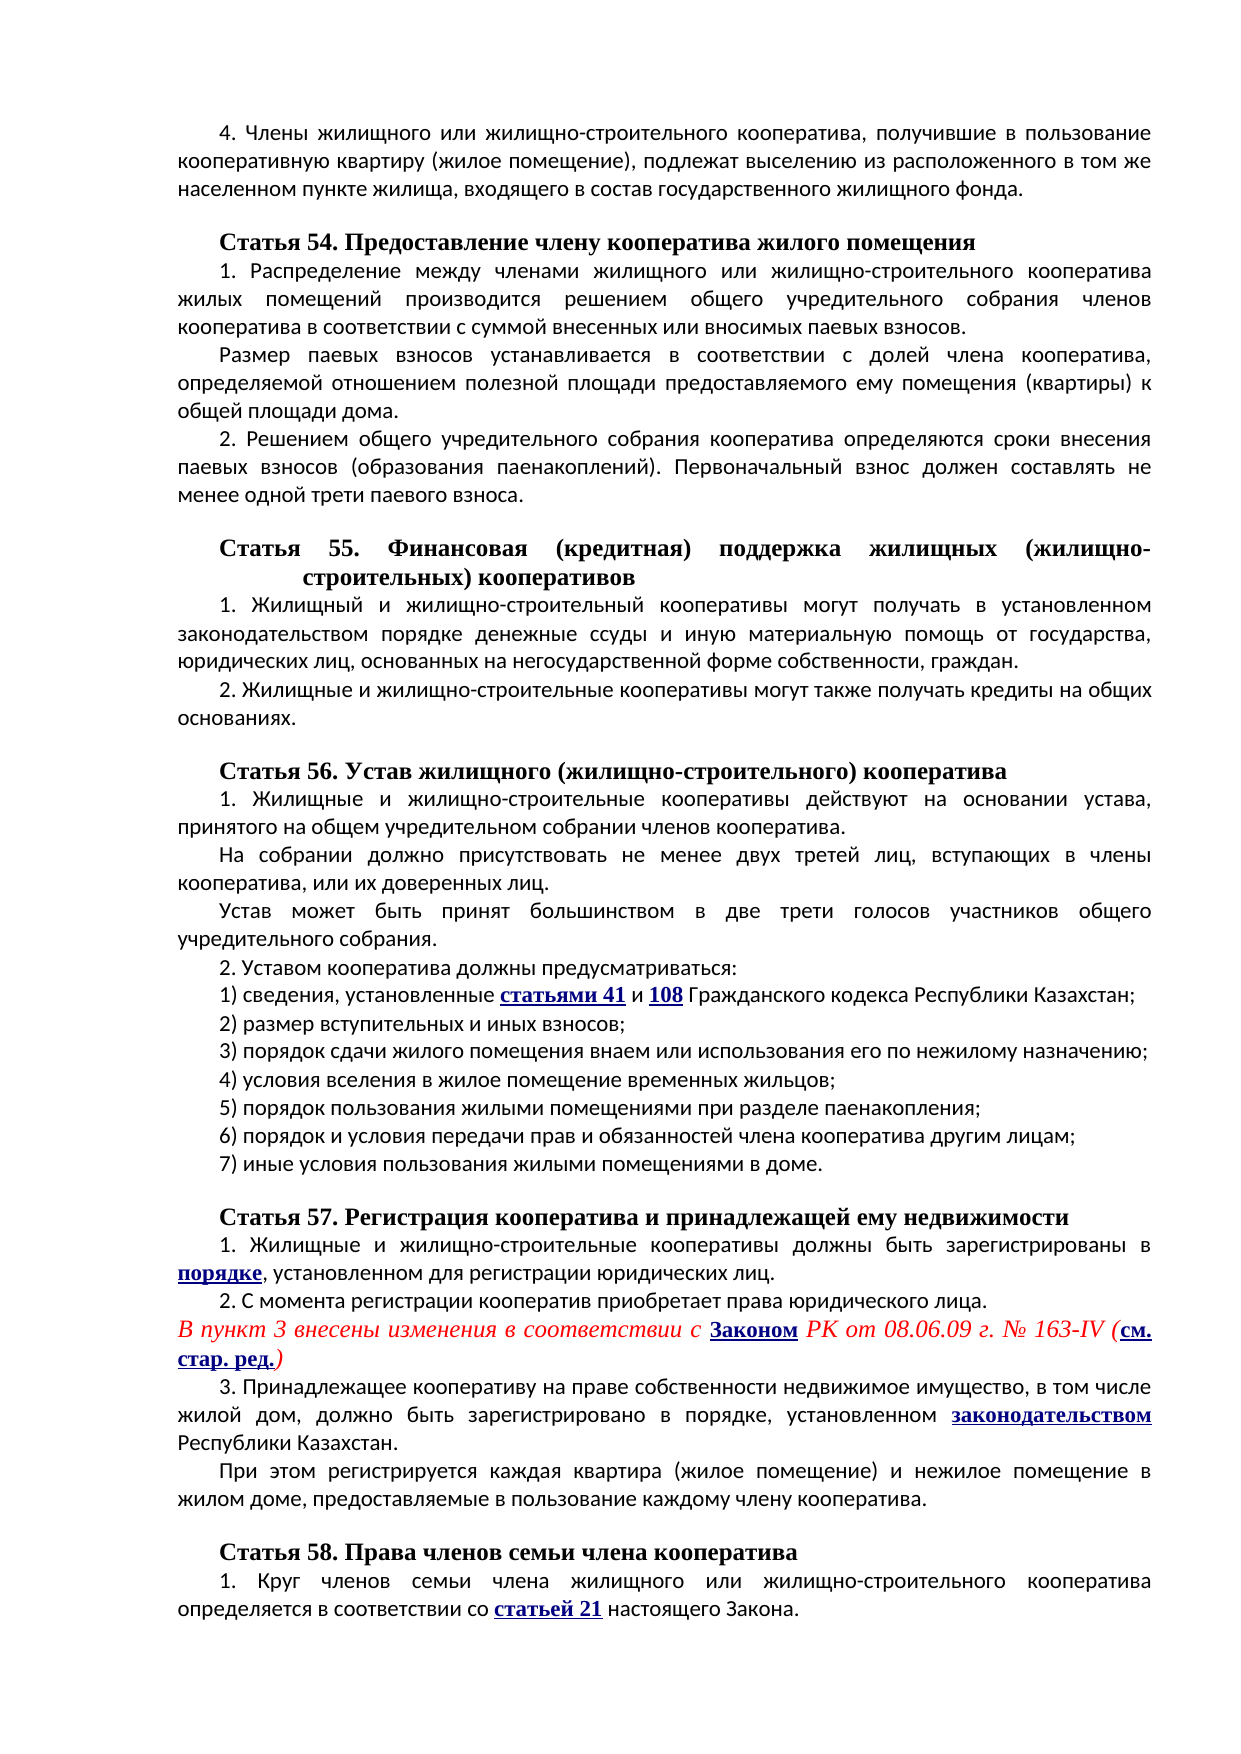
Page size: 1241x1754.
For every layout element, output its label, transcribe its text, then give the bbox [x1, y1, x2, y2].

text 2. С момента регистрации кооператив приобретает права юридического лица. [177, 1287, 1152, 1314]
text Статья 56. Устав жилищного (жилищно-строительного) кооператива [219, 756, 1152, 784]
text 4) условия вселения в жилое помещение временных жильцов; [177, 1065, 1152, 1093]
text 2. Жилищные и жилищно-строительные кооперативы могут также получать кредиты на общих основаниях. [177, 675, 1152, 731]
text При этом регистрируется каждая квартира (жилое помещение) и нежилое помещение в жилом доме, предоставляемые в пользование каждому члену кооператива. [177, 1456, 1152, 1512]
text 7) иные условия пользования жилыми помещениями в доме. [177, 1149, 1152, 1177]
text 1. Жилищный и жилищно-строительный кооперативы могут получать в установленном законодательством порядке денежные ссуды и иную материальную помощь от государства, юридических лиц, основанных на негосударственной форме собственности, граждан. [177, 591, 1152, 675]
text 1. Распределение между членами жилищного или жилищно-строительного кооператива жилых помещений производится решением общего учредительного собрания членов кооператива в соответствии с суммой внесенных или вносимых паевых взносов. [177, 256, 1152, 340]
text Размер паевых взносов устанавливается в соответствии с долей члена кооператива, определяемой отношением полезной площади предоставляемого ему помещения (квартиры) к общей площади дома. [177, 340, 1152, 424]
text Устав может быть принят большинством в две трети голосов участников общего учредительного собрания. [177, 897, 1152, 953]
text Статья 58. Права членов семьи члена кооператива [219, 1537, 1152, 1566]
text Статья 55. Финансовая (кредитная) поддержка жилищных (жилищно-строительных) кооперативов [219, 533, 1152, 591]
text 3) порядок сдачи жилого помещения внаем или использования его по нежилому назначению; [177, 1037, 1152, 1065]
text 2. Уставом кооператива должны предусматриваться: [177, 953, 1152, 981]
text Статья 57. Регистрация кооператива и принадлежащей ему недвижимости [219, 1202, 1152, 1231]
text 1. Жилищные и жилищно-строительные кооперативы должны быть зарегистрированы в порядке, установленном для регистрации юридических лиц. [177, 1231, 1152, 1287]
text 1. Круг членов семьи члена жилищного или жилищно-строительного кооператива определяется в соответствии со статьей 21 настоящего Закона. [177, 1566, 1152, 1622]
text 6) порядок и условия передачи прав и обязанностей члена кооператива другим лицам; [177, 1121, 1152, 1149]
text 2. Решением общего учредительного собрания кооператива определяются сроки внесения паевых взносов (образования паенакоплений). Первоначальный взнос должен составлять не менее одной трети паевого взноса. [177, 424, 1152, 508]
text 1. Жилищные и жилищно-строительные кооперативы действуют на основании устава, принятого на общем учредительном собрании членов кооператива. [177, 784, 1152, 841]
text На собрании должно присутствовать не менее двух третей лиц, вступающих в члены кооператива, или их доверенных лиц. [177, 841, 1152, 897]
text Статья 54. Предоставление члену кооператива жилого помещения [219, 227, 1152, 256]
text 4. Члены жилищного или жилищно-строительного кооператива, получившие в пользование кооперативную квартиру (жилое помещение), подлежат выселению из расположенного в том же населенном пункте жилища, входящего в состав государственного жилищного фонда. [177, 118, 1152, 202]
text В пункт 3 внесены изменения в соответствии с Законом РК от 08.06.09 г. № 163-IV (см. стар. ред.) [177, 1314, 1152, 1372]
text 3. Принадлежащее кооперативу на праве собственности недвижимое имущество, в том числе жилой дом, должно быть зарегистрировано в порядке, установленном законодательством Республики Казахстан. [177, 1372, 1152, 1456]
text 5) порядок пользования жилыми помещениями при разделе паенакопления; [177, 1093, 1152, 1121]
text 1) сведения, установленные статьями 41 и 108 Гражданского кодекса Республики Казахстан; [177, 981, 1152, 1009]
text 2) размер вступительных и иных взносов; [177, 1009, 1152, 1037]
